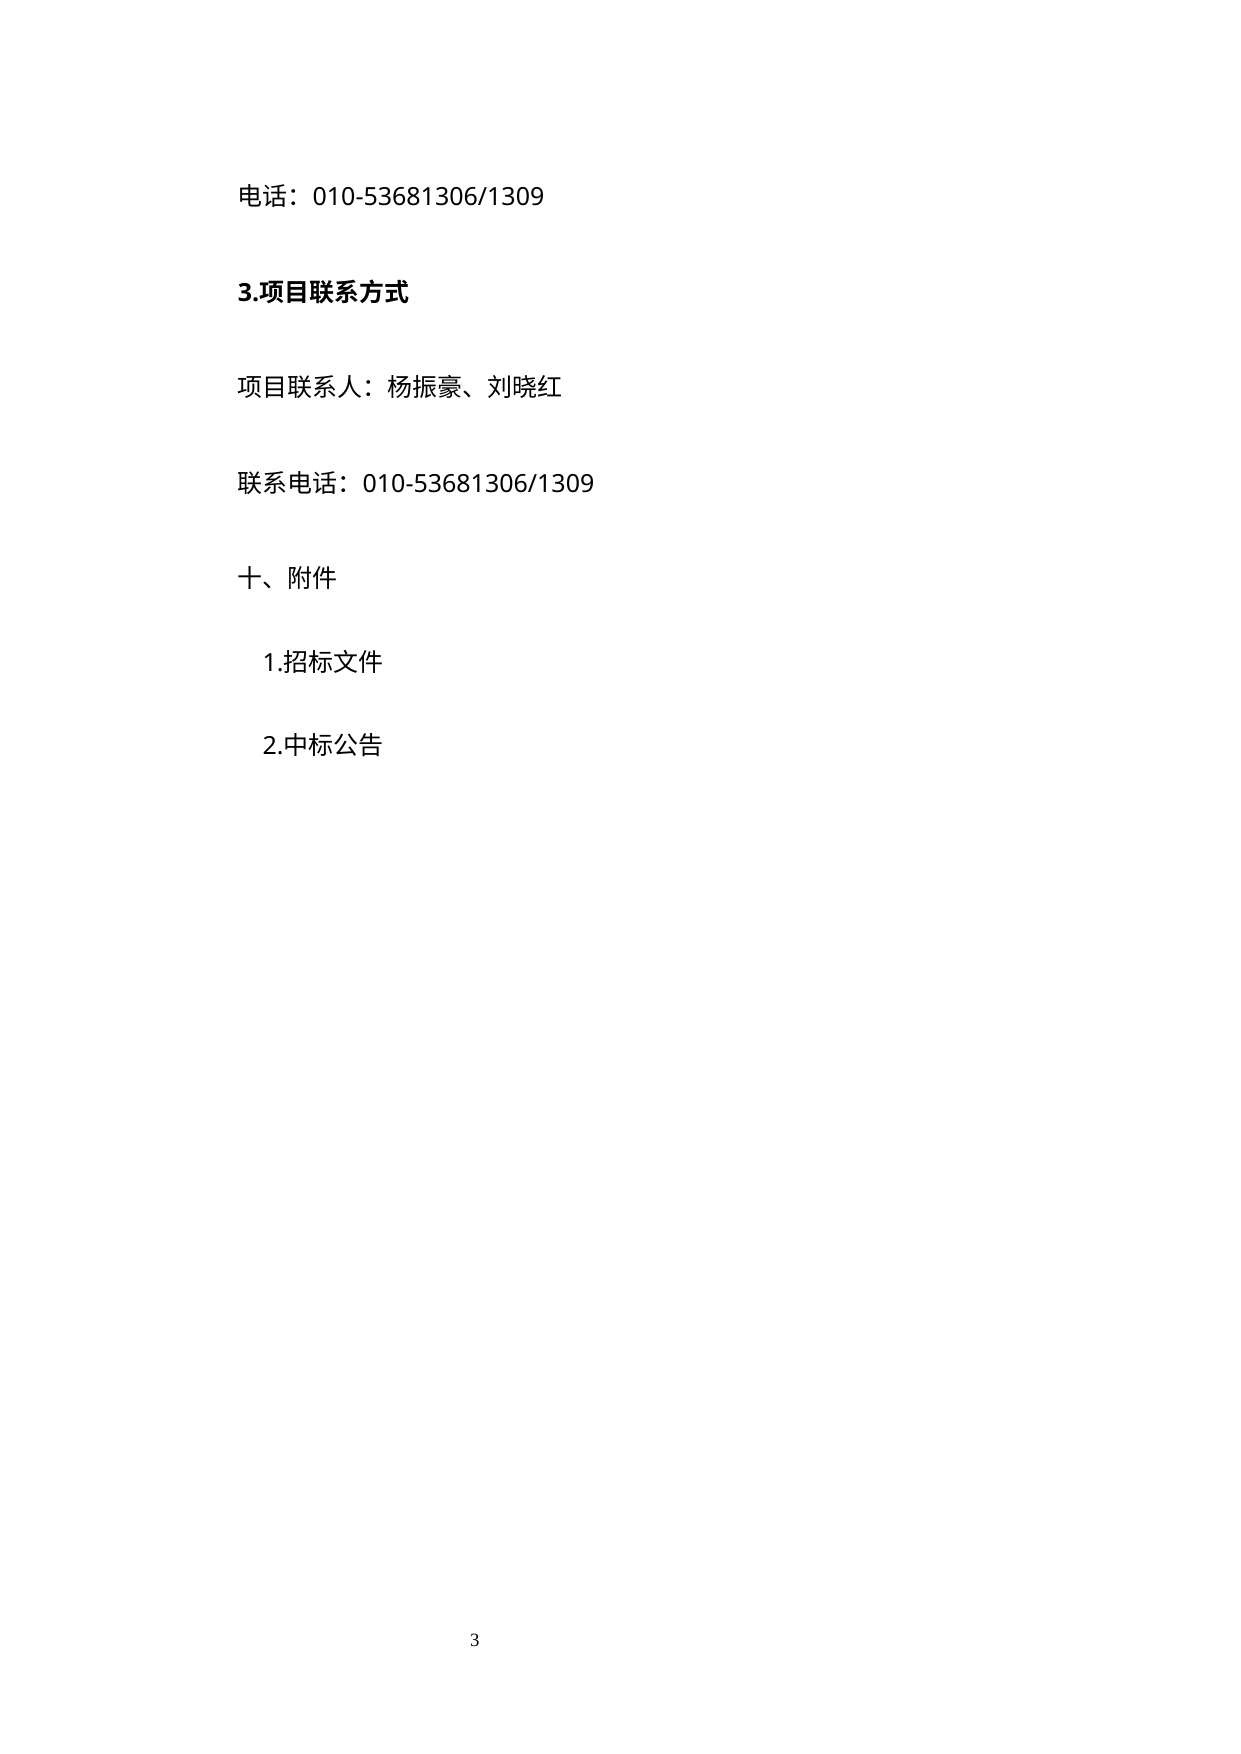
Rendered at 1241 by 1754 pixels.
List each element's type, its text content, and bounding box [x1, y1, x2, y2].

text 1.招标文件 [187, 628, 1053, 693]
text 联系电话：010-53681306/1309 [187, 449, 1053, 514]
text 电话：010-53681306/1309 [187, 162, 1053, 227]
text 十、附件 [187, 544, 1053, 609]
text 项目联系人：杨振豪、刘晓红 [187, 353, 1053, 418]
text 3.项目联系方式 [187, 258, 1053, 323]
text 2.中标公告 [187, 711, 1053, 776]
